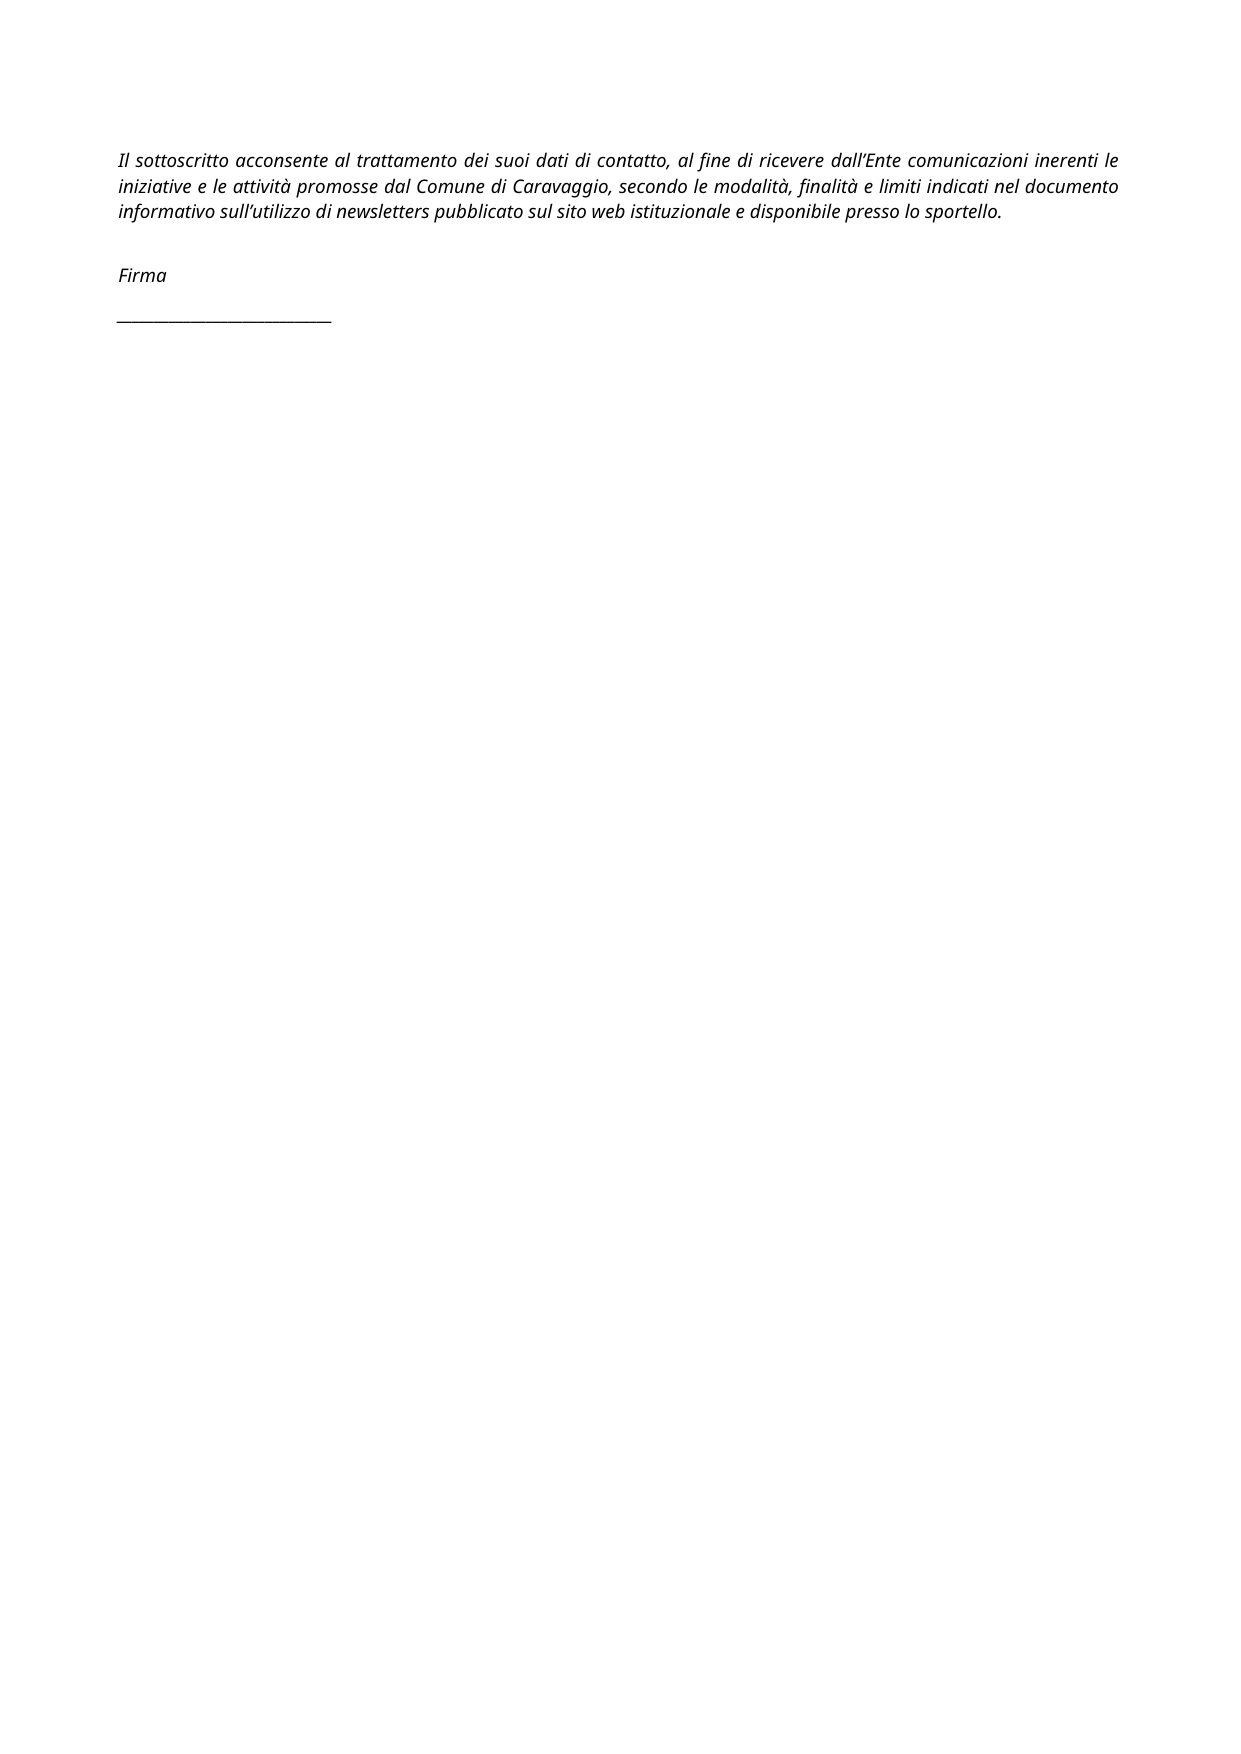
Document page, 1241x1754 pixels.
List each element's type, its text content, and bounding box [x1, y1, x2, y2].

text Firma [118, 262, 1122, 288]
text Il sottoscritto acconsente al trattamento dei suoi dati di contatto, al fine di ricevere dall’Ente comunicazioni inerenti le iniziative e le attività promosse dal Comune di Caravaggio, secondo le modalità, finalità e limiti indicati nel documento informativo sull’utilizzo di newsletters pubblicato sul sito web istituzionale e disponibile presso lo sportello. [118, 148, 1122, 224]
text _____________________________ [118, 300, 1122, 326]
